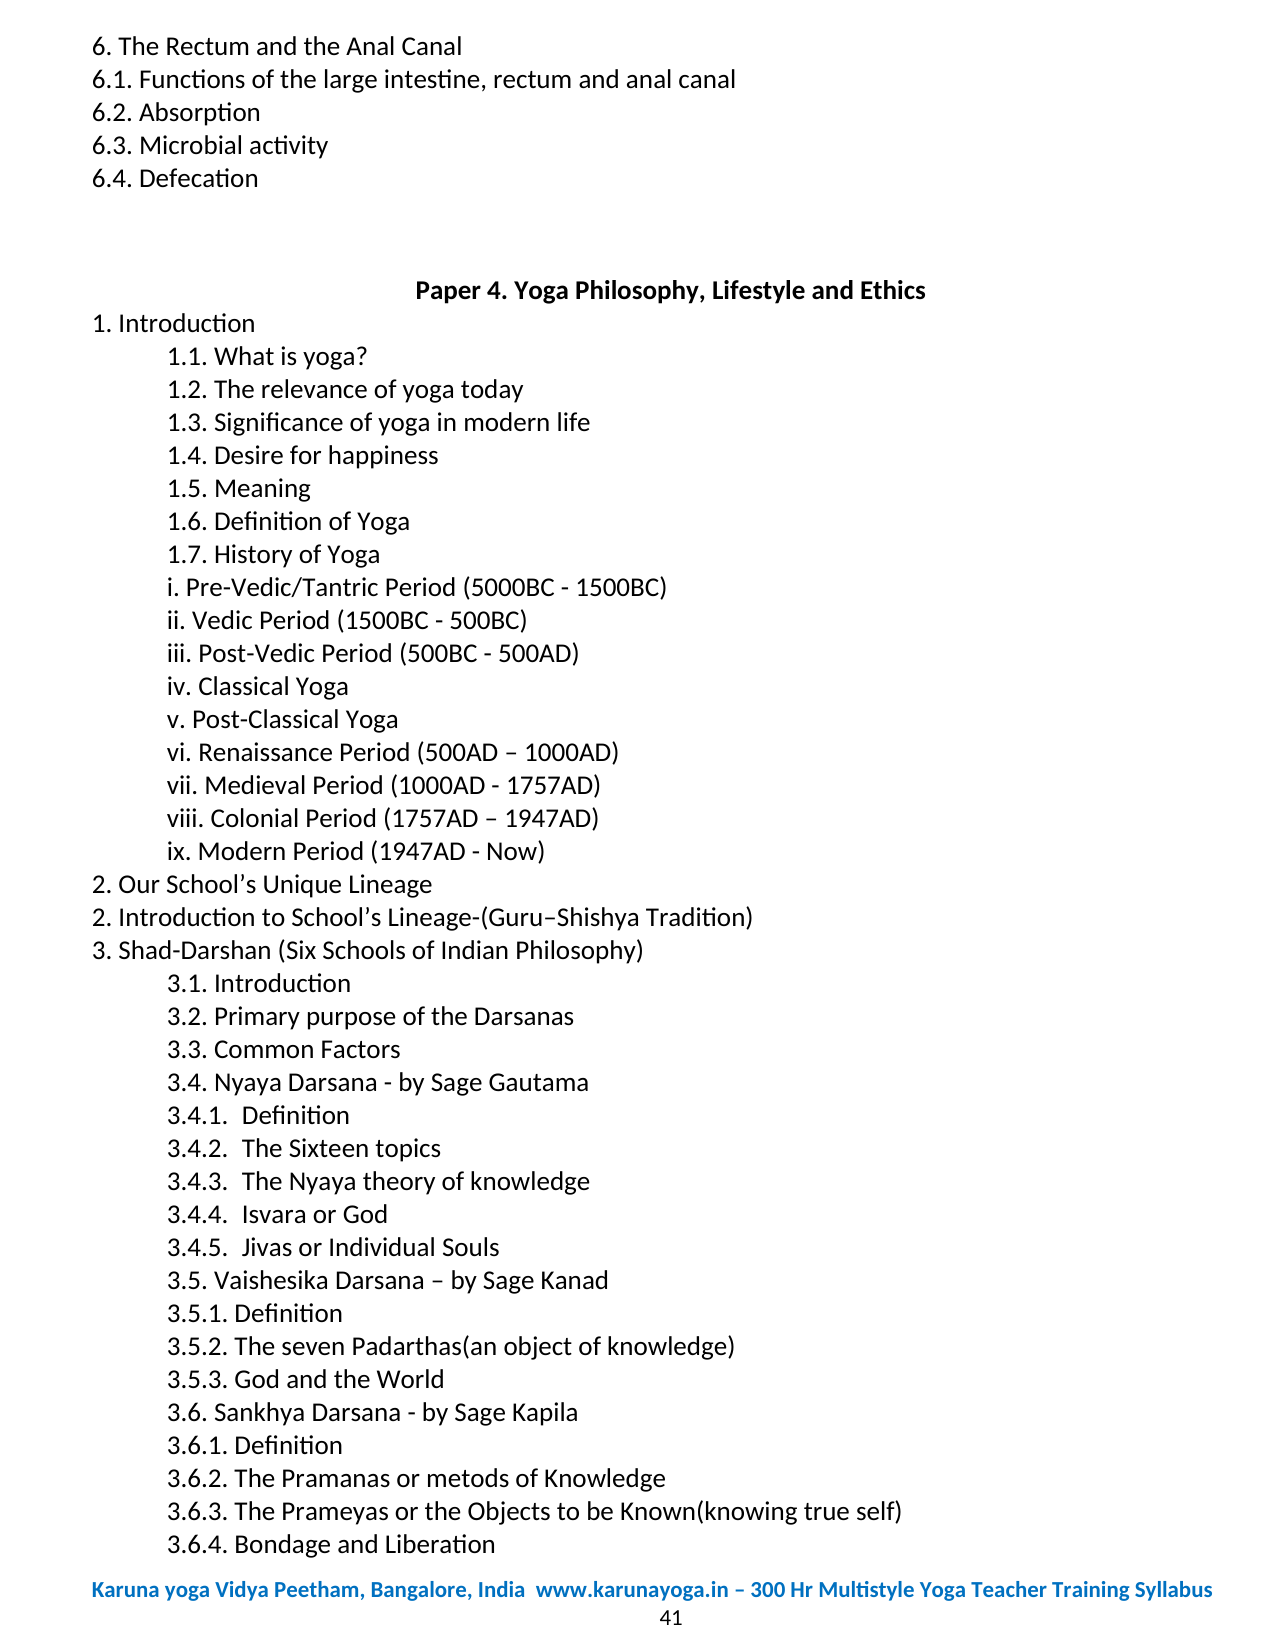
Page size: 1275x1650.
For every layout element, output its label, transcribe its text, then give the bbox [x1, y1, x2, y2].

text 1.3. Significance of yoga in modern life [92, 405, 1250, 438]
text 3.6.4. Bondage and Liberation [92, 1528, 1250, 1561]
text ix. Modern Period (1947AD - Now) [92, 834, 1250, 867]
text 3.1. Introduction [92, 966, 1250, 999]
text 6. The Rectum and the Anal Canal [92, 29, 1250, 62]
text 6.1. Functions of the large intestine, rectum and anal canal [92, 62, 1250, 95]
text vi. Renaissance Period (500AD – 1000AD) [92, 735, 1250, 768]
text 3.6.1. Definition [92, 1428, 1250, 1462]
text 3.5.2. The seven Padarthas(an object of knowledge) [92, 1329, 1250, 1362]
text 3.4.5. Jivas or Individual Souls [92, 1230, 1250, 1263]
text 3.2. Primary purpose of the Darsanas [92, 999, 1250, 1032]
text 3.5. Vaishesika Darsana – by Sage Kanad [92, 1263, 1250, 1296]
text i. Pre-Vedic/Tantric Period (5000BC - 1500BC) [92, 570, 1250, 603]
text viii. Colonial Period (1757AD – 1947AD) [92, 801, 1250, 834]
text 3.4.1. Definition [92, 1098, 1250, 1131]
text 1.4. Desire for happiness [92, 438, 1250, 471]
text ii. Vedic Period (1500BC - 500BC) [92, 603, 1250, 636]
text 3.4.2. The Sixteen topics [92, 1131, 1250, 1164]
text iii. Post-Vedic Period (500BC - 500AD) [92, 636, 1250, 669]
text 3. Shad-Darshan (Six Schools of Indian Philosophy) [92, 933, 1250, 966]
text 1.2. The relevance of yoga today [92, 372, 1250, 405]
text 3.4. Nyaya Darsana - by Sage Gautama [92, 1065, 1250, 1098]
text vii. Medieval Period (1000AD - 1757AD) [92, 768, 1250, 801]
text 3.5.1. Definition [92, 1296, 1250, 1329]
text Paper 4. Yoga Philosophy, Lifestyle and Ethics [92, 273, 1250, 306]
text 1.5. Meaning [92, 471, 1250, 504]
text 6.4. Defecation [92, 161, 1250, 194]
text 1.6. Definition of Yoga [92, 504, 1250, 537]
text 2. Our School’s Unique Lineage [92, 867, 1250, 900]
text 6.3. Microbial activity [92, 128, 1250, 161]
text 1.1. What is yoga? [92, 339, 1250, 372]
text 3.3. Common Factors [92, 1032, 1250, 1065]
text 6.2. Absorption [92, 95, 1250, 128]
text v. Post-Classical Yoga [92, 702, 1250, 735]
text 1. Introduction [92, 306, 1250, 339]
text 3.5.3. God and the World [92, 1362, 1250, 1396]
text 3.6. Sankhya Darsana - by Sage Kapila [92, 1396, 1250, 1428]
text 2. Introduction to School’s Lineage-(Guru–Shishya Tradition) [92, 900, 1250, 933]
text 3.6.2. The Pramanas or metods of Knowledge [92, 1462, 1250, 1494]
text iv. Classical Yoga [92, 669, 1250, 702]
text 3.4.4. Isvara or God [92, 1197, 1250, 1230]
text 1.7. History of Yoga [92, 537, 1250, 570]
text 3.6.3. The Prameyas or the Objects to be Known(knowing true self) [92, 1494, 1250, 1528]
text 3.4.3. The Nyaya theory of knowledge [92, 1164, 1250, 1197]
